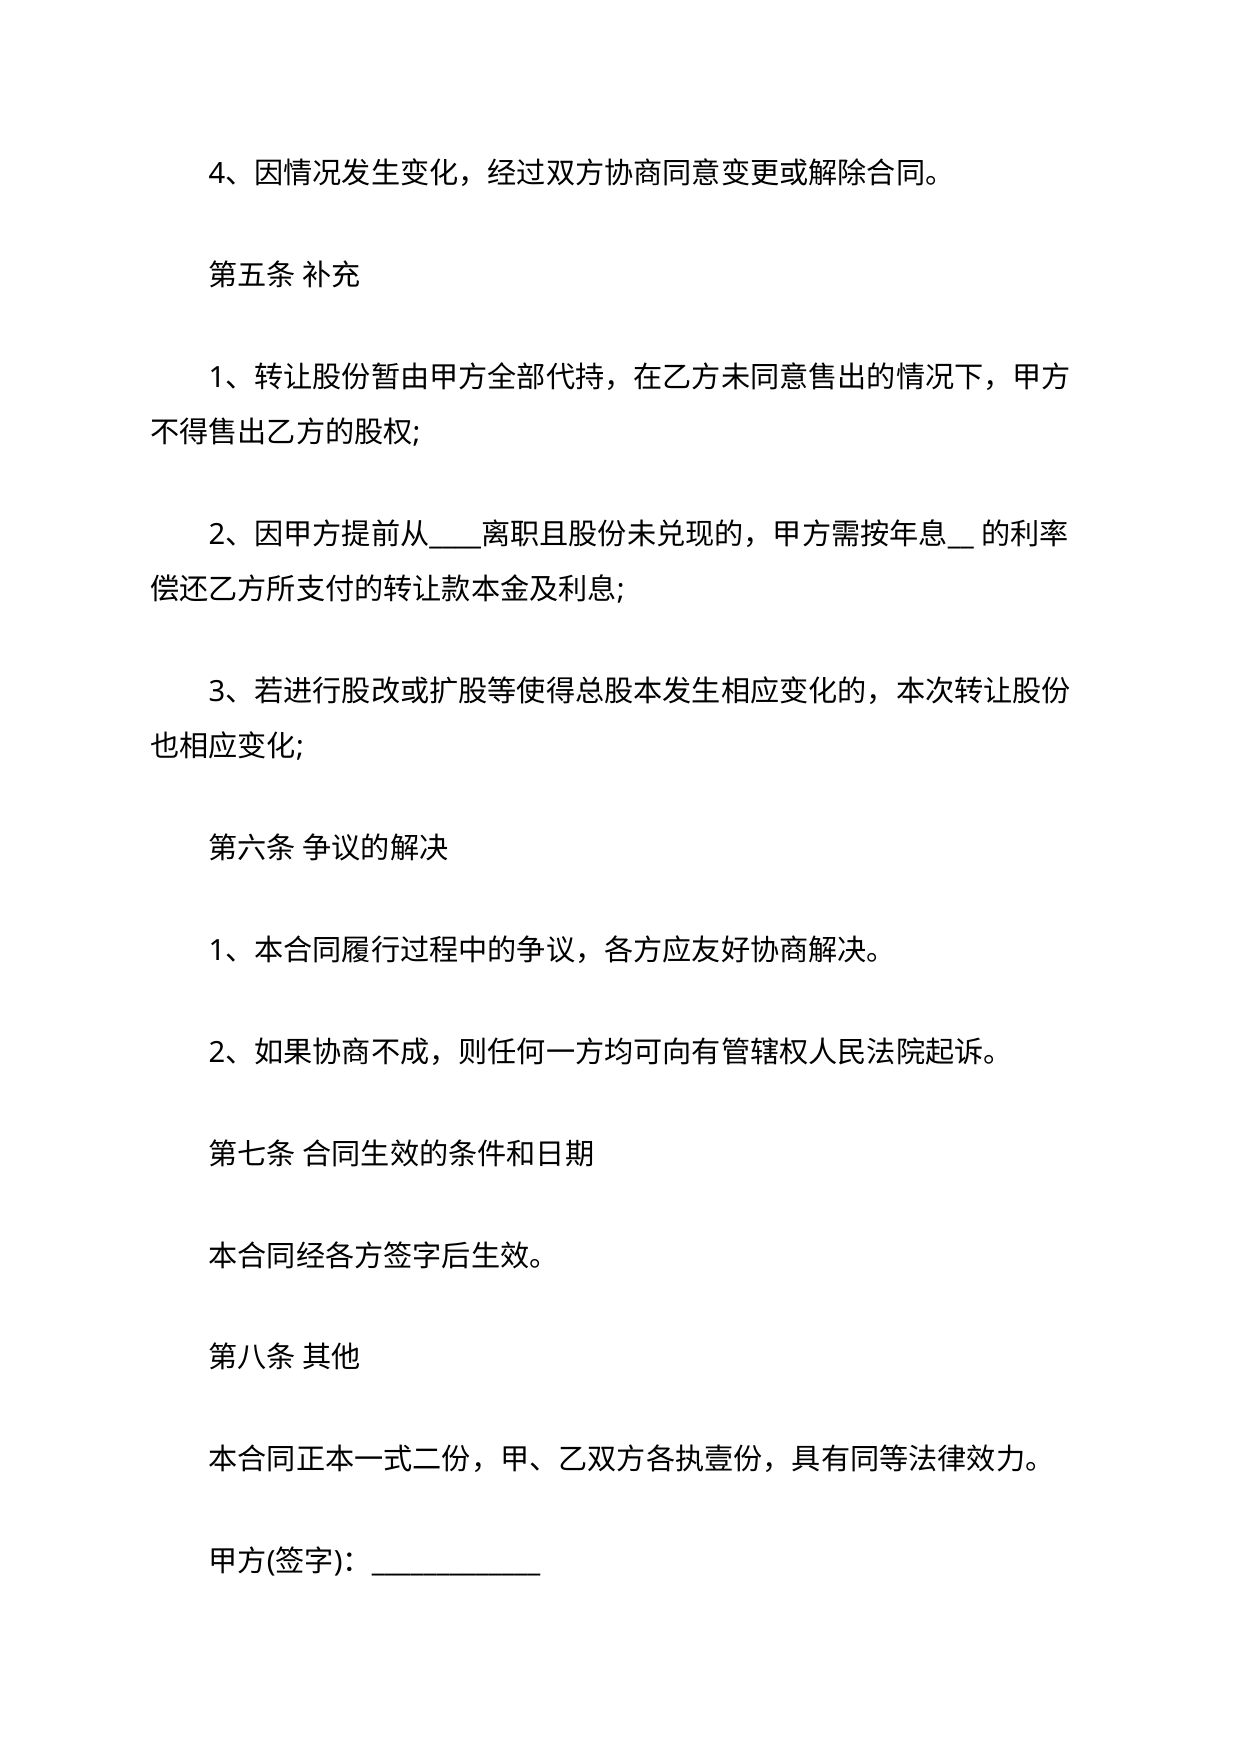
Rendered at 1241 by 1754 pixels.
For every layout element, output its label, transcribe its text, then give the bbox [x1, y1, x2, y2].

text 本合同正本一式二份，甲、乙双方各执壹份，具有同等法律效力。 [150, 1436, 1090, 1478]
text 第六条 争议的解决 [150, 825, 1090, 867]
text 本合同经各方签字后生效。 [150, 1232, 1090, 1274]
text 第八条 其他 [150, 1334, 1090, 1376]
text 甲方(签字)：_____________ [150, 1537, 1090, 1580]
text 2、因甲方提前从____离职且股份未兑现的，甲方需按年息__ 的利率偿还乙方所支付的转让款本金及利息; [150, 511, 1090, 608]
text 第七条 合同生效的条件和日期 [150, 1130, 1090, 1173]
text 第五条 补充 [150, 252, 1090, 294]
text 1、本合同履行过程中的争议，各方应友好协商解决。 [150, 926, 1090, 969]
text 3、若进行股改或扩股等使得总股本发生相应变化的，本次转让股份也相应变化; [150, 668, 1090, 765]
text 1、转让股份暂由甲方全部代持，在乙方未同意售出的情况下，甲方不得售出乙方的股权; [150, 354, 1090, 451]
text 4、因情况发生变化，经过双方协商同意变更或解除合同。 [150, 150, 1090, 192]
text 2、如果协商不成，则任何一方均可向有管辖权人民法院起诉。 [150, 1028, 1090, 1071]
